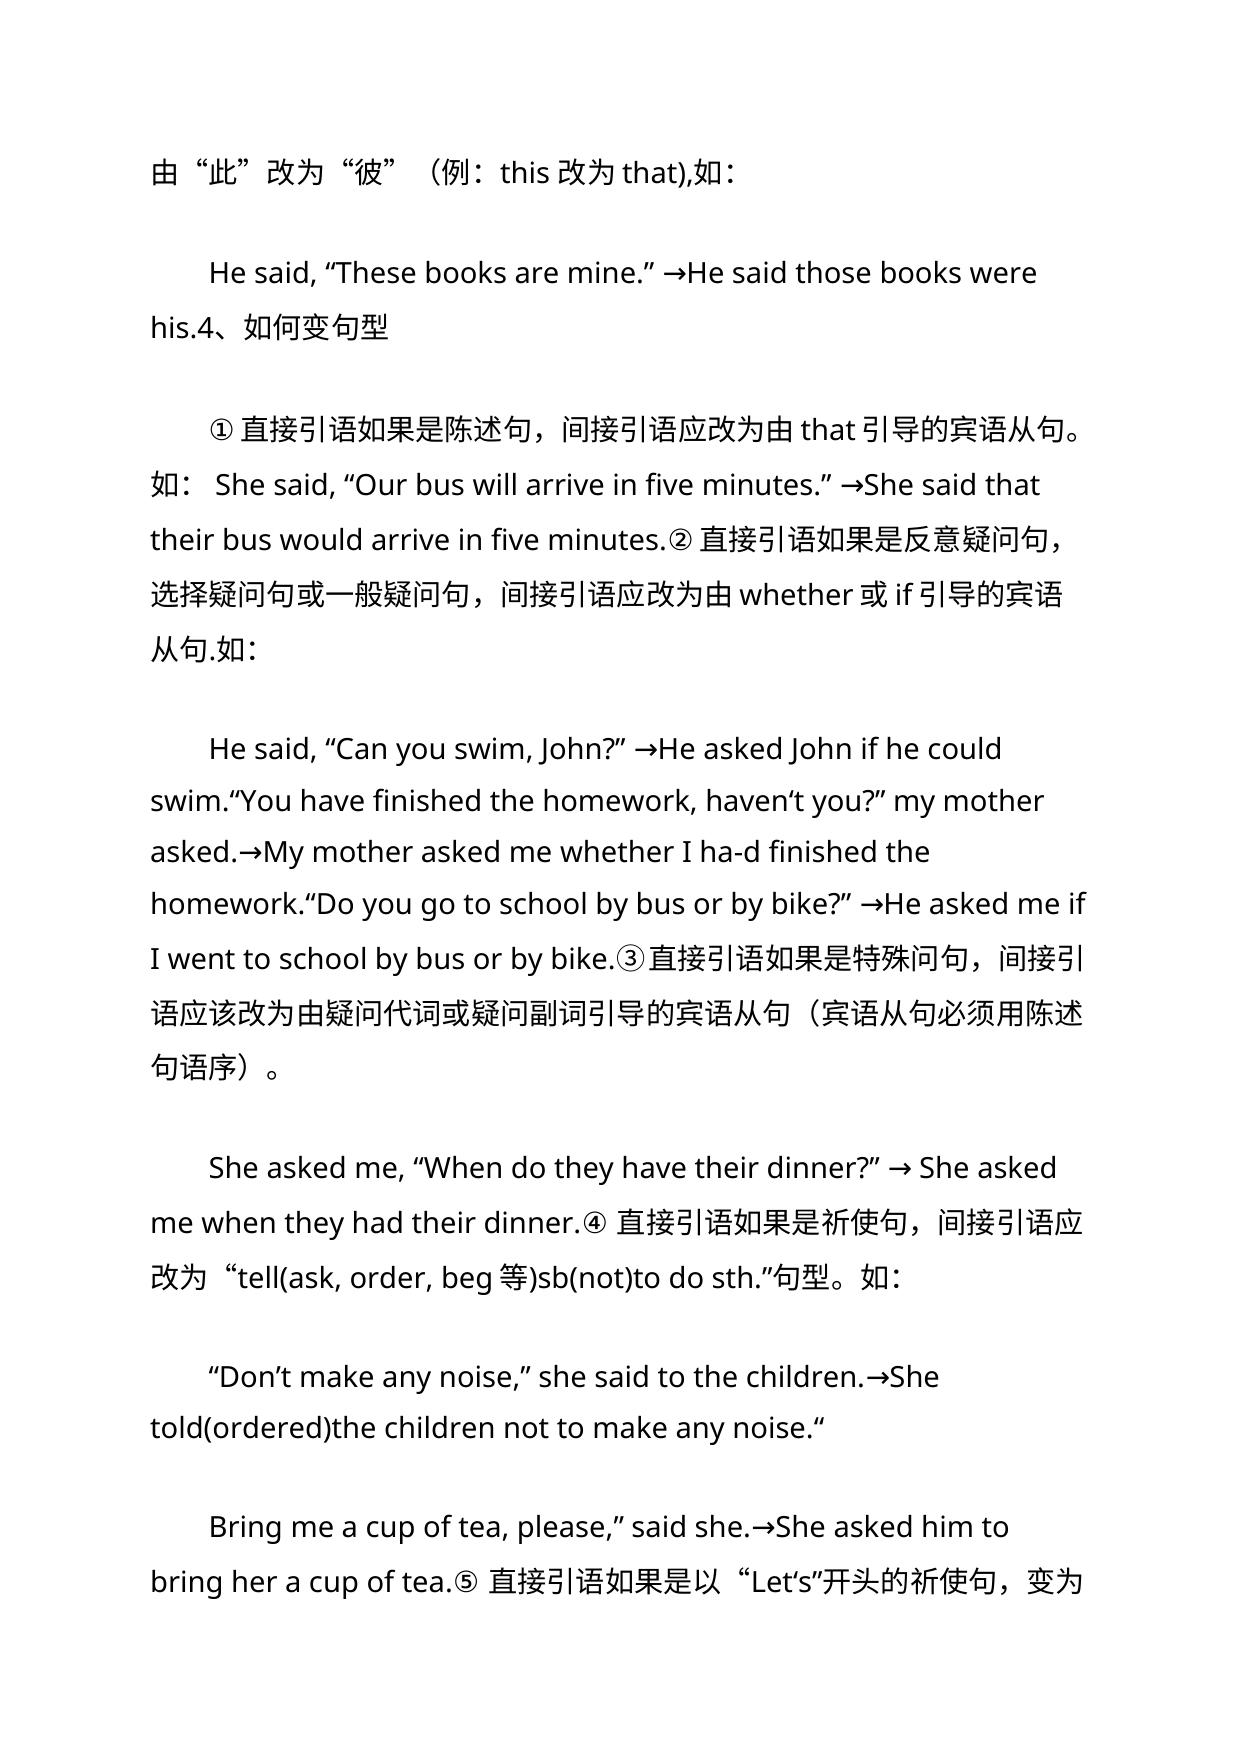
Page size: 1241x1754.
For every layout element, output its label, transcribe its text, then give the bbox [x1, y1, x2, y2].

text “Don’t make any noise,” she said to the children.→She told(ordered)the children not to make any noise.“ [150, 1356, 1090, 1447]
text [150, 150, 1090, 192]
text He said, “These books are mine.” →He said those books were his.4、如何变句型 [150, 252, 1090, 347]
text She asked me, “When do they have their dinner?” → She asked me when they had their dinner.④直接引语如果是祈使句，间接引语应改为“tell(ask, order, beg等)sb(not)to do sth.”句型。如： [150, 1147, 1090, 1297]
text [150, 1506, 1090, 1601]
text He said, “Can you swim, John?” →He asked John if he could swim.“You have finished the homework, haven‘t you?” my mother asked.→My mother asked me whether I ha-d finished the homework.“Do you go to school by bus or by bike?” →He asked me if I went to school by bus or by bike.③直接引语如果是特殊问句，间接引语应该改为由疑问代词或疑问副词引导的宾语从句（宾语从句必须用陈述句语序）。 [150, 728, 1090, 1087]
text ①直接引语如果是陈述句，间接引语应改为由that引导的宾语从句。如： She said, “Our bus will arrive in five minutes.” →She said that their bus would arrive in five minutes.②直接引语如果是反意疑问句，选择疑问句或一般疑问句，间接引语应改为由whether或if引导的宾语从句.如： [150, 406, 1090, 669]
